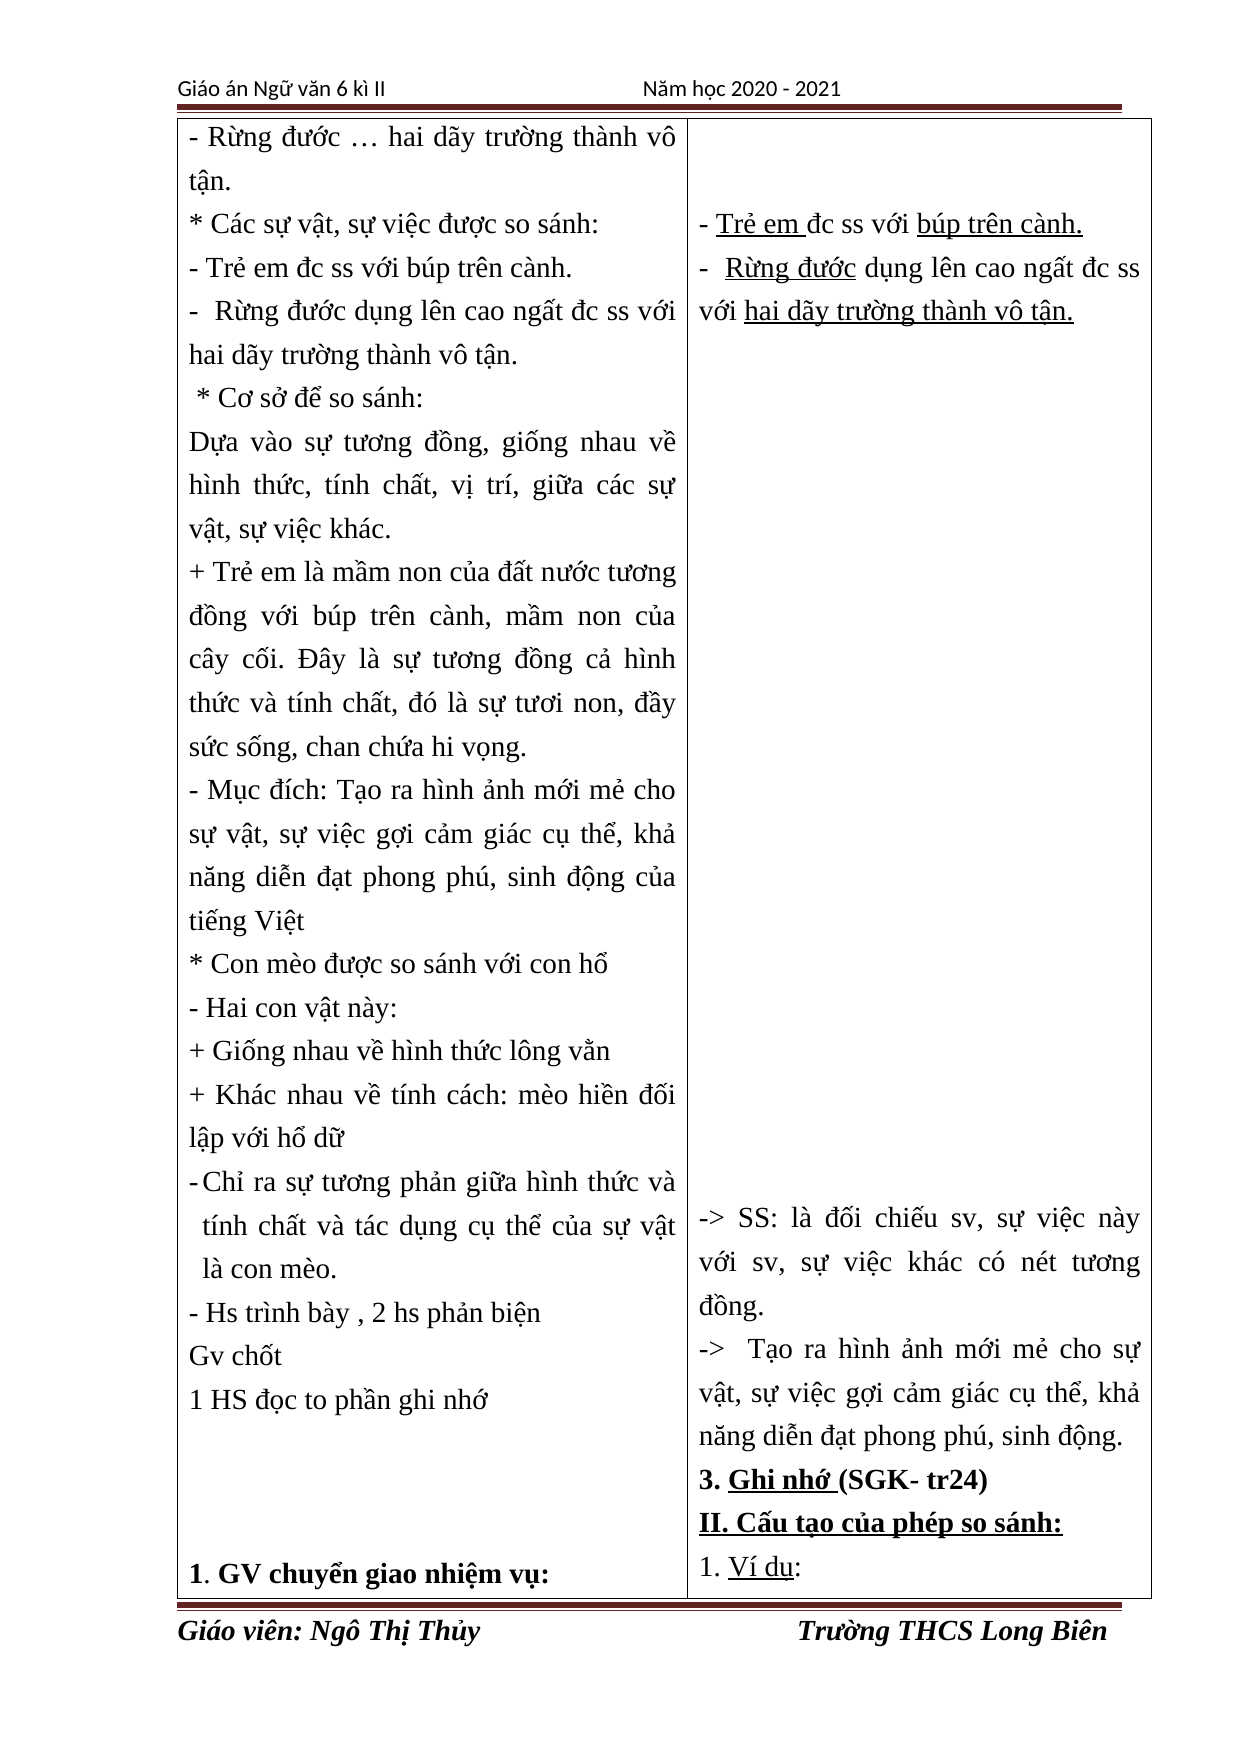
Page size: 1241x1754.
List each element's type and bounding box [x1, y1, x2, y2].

table_cell [178, 119, 687, 1597]
table_cell [688, 119, 1151, 1597]
